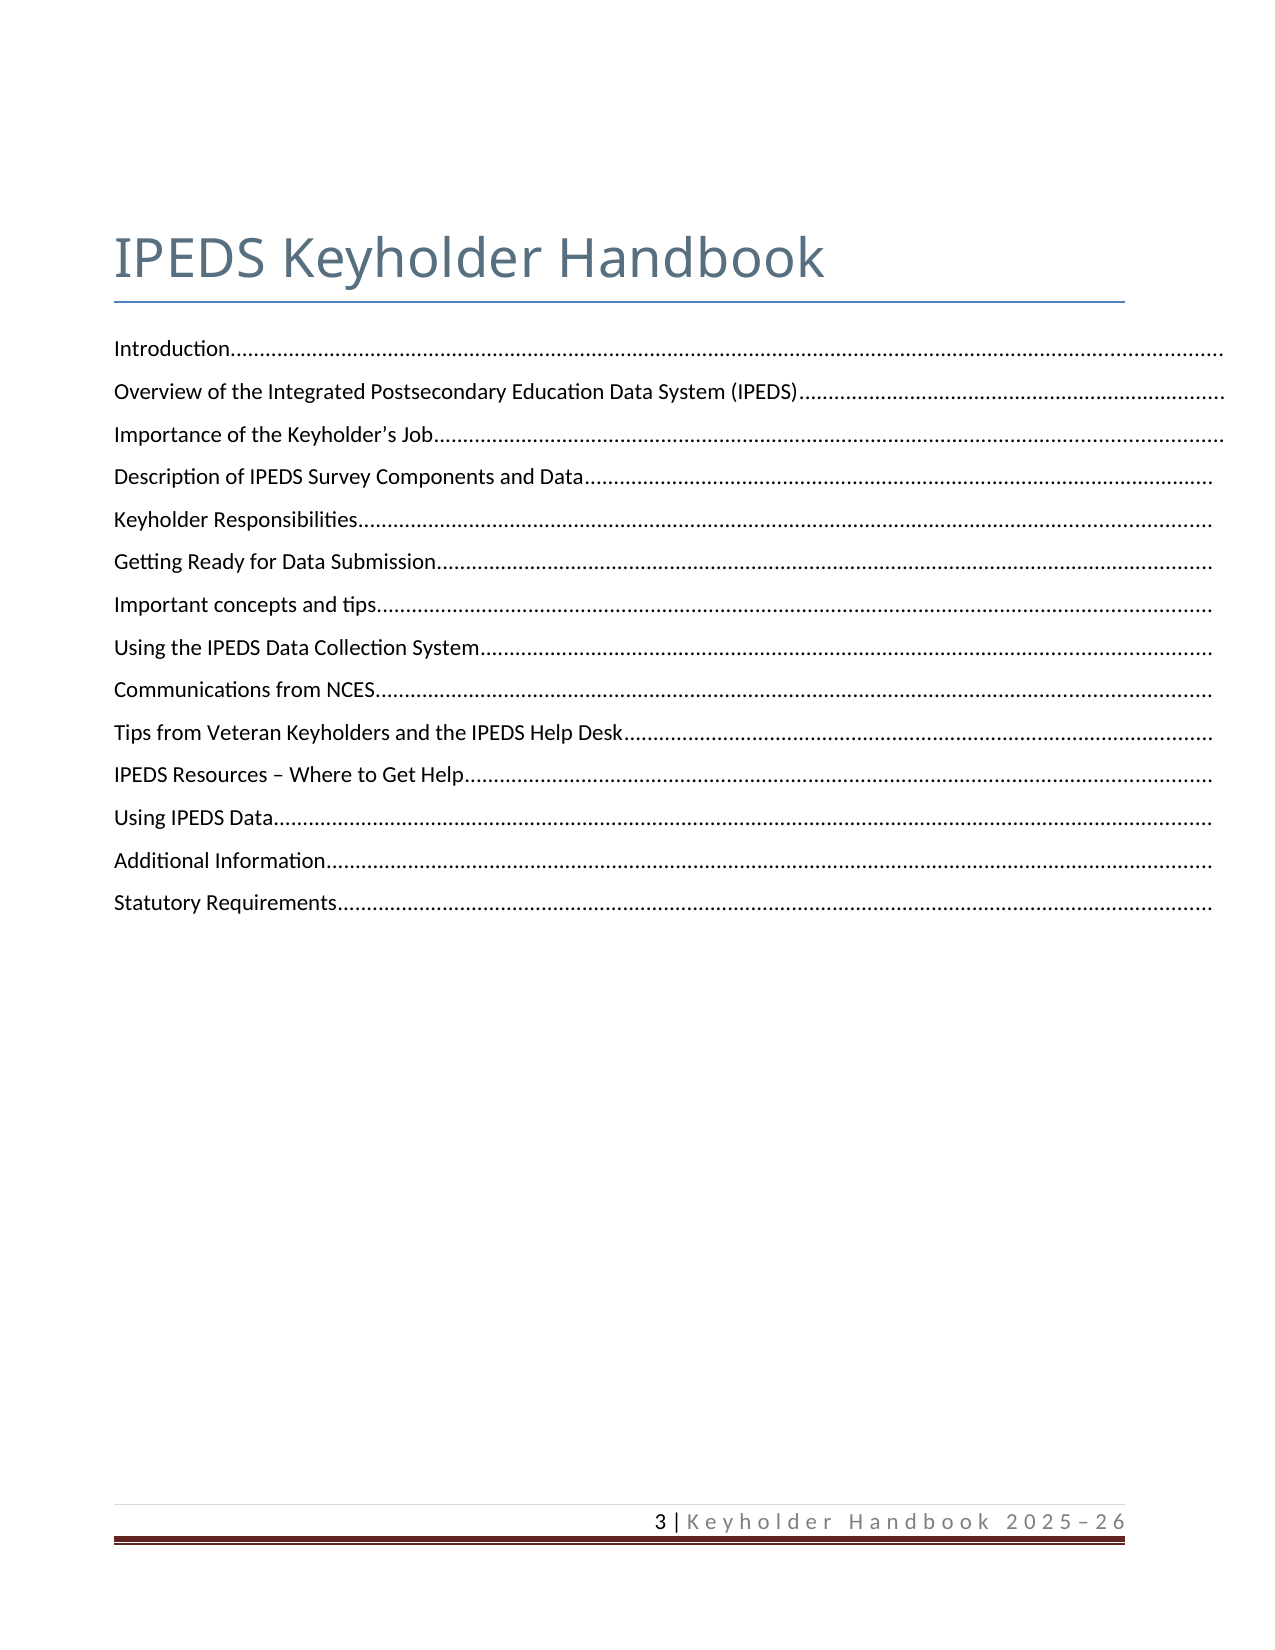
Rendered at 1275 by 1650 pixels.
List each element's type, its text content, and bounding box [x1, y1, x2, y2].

text Overview of the Integrated Postsecondary Education Data System (IPEDS) 6 [114, 377, 1125, 405]
text IPEDS Resources – Where to Get Help 44 [114, 761, 1125, 788]
text Using the IPEDS Data Collection System 27 [114, 633, 1125, 661]
text Description of IPEDS Survey Components and Data 10 [114, 462, 1125, 490]
text Additional Information 53 [114, 846, 1125, 874]
text Importance of the Keyholder’s Job 8 [114, 420, 1125, 448]
text Getting Ready for Data Submission 16 [114, 547, 1125, 576]
text Statutory Requirements 54 [114, 888, 1125, 916]
text Using IPEDS Data 49 [114, 803, 1125, 831]
text Communications from NCES 39 [114, 675, 1125, 703]
text Tips from Veteran Keyholders and the IPEDS Help Desk 41 [114, 718, 1125, 746]
text Important concepts and tips 24 [114, 590, 1125, 618]
text Introduction 4 [114, 334, 1125, 362]
title IPEDS Keyholder Handbook [114, 219, 1125, 301]
text Keyholder Responsibilities 14 [114, 505, 1125, 533]
